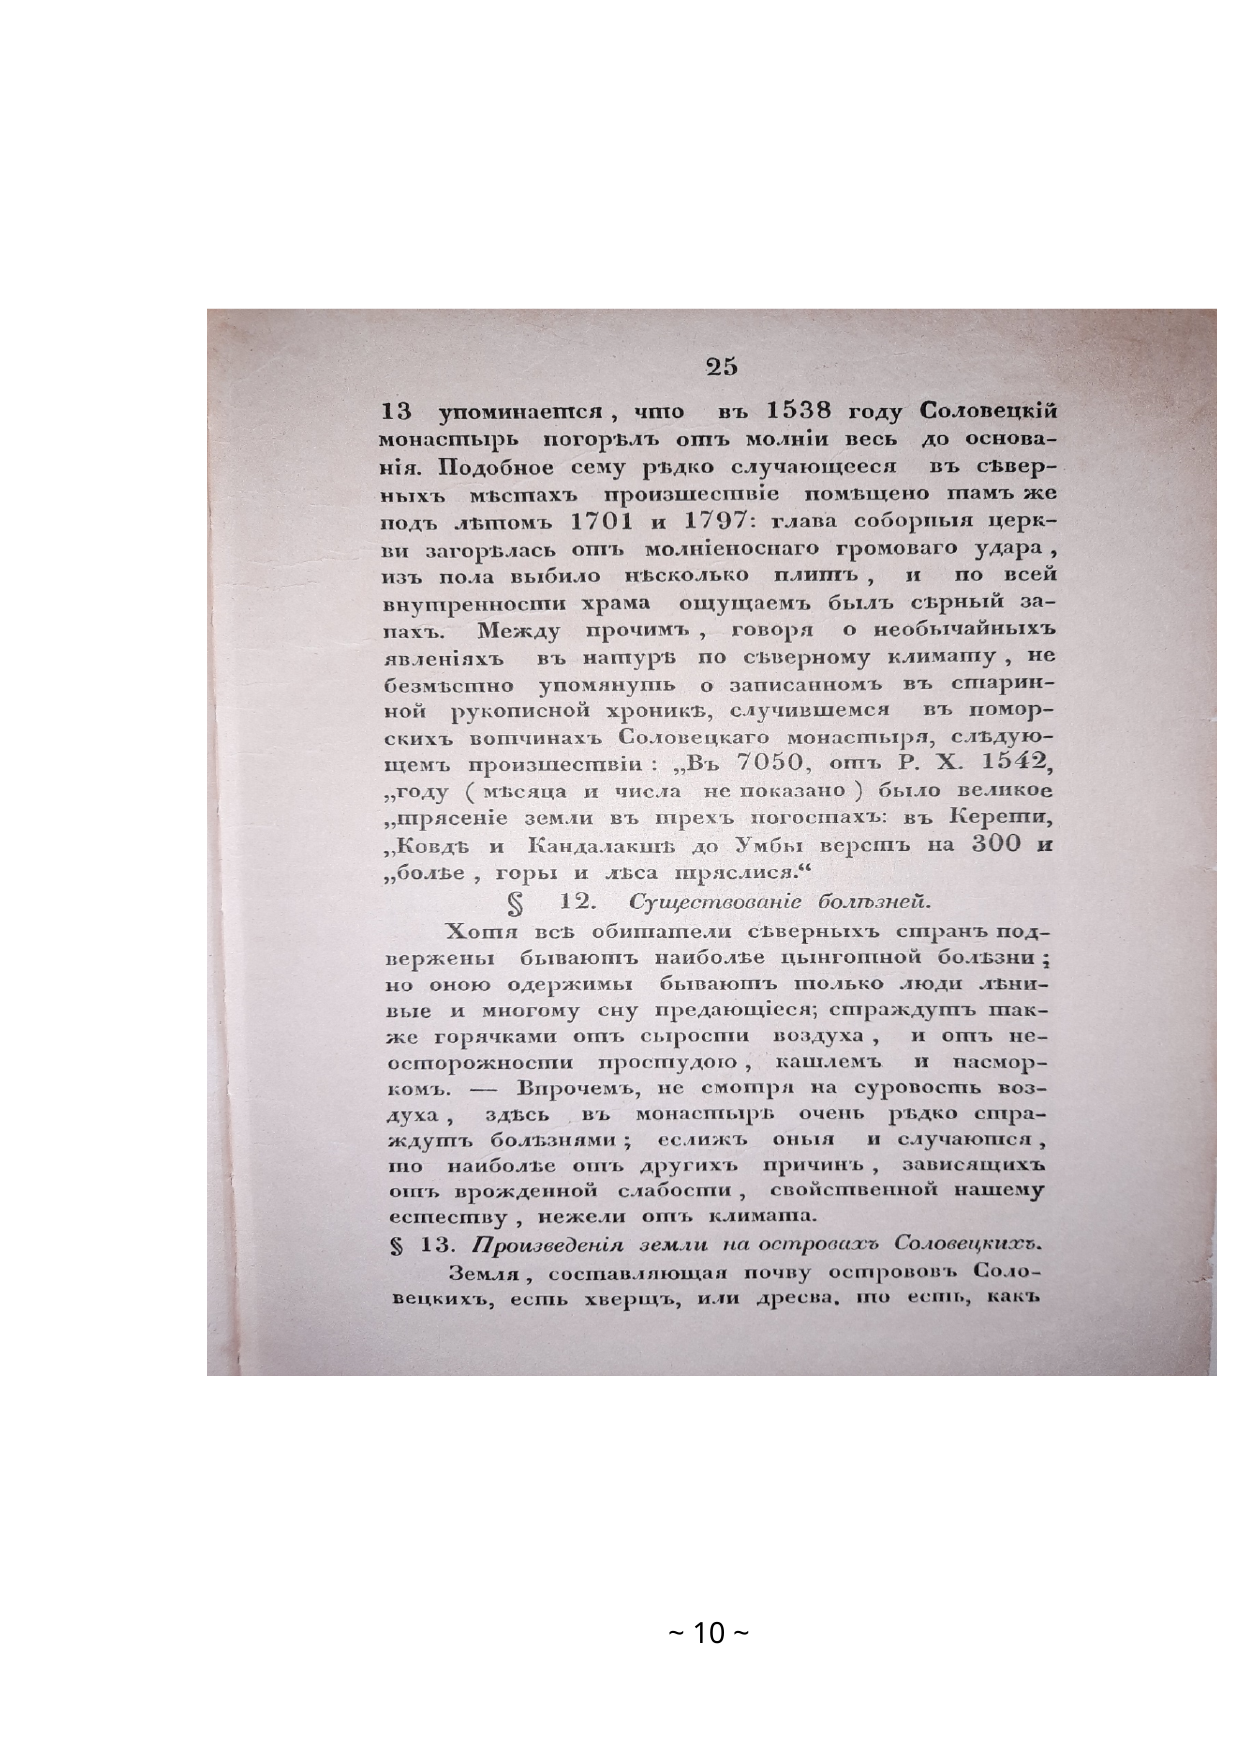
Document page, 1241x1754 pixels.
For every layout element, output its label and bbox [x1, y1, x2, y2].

picture [207, 309, 1217, 1376]
